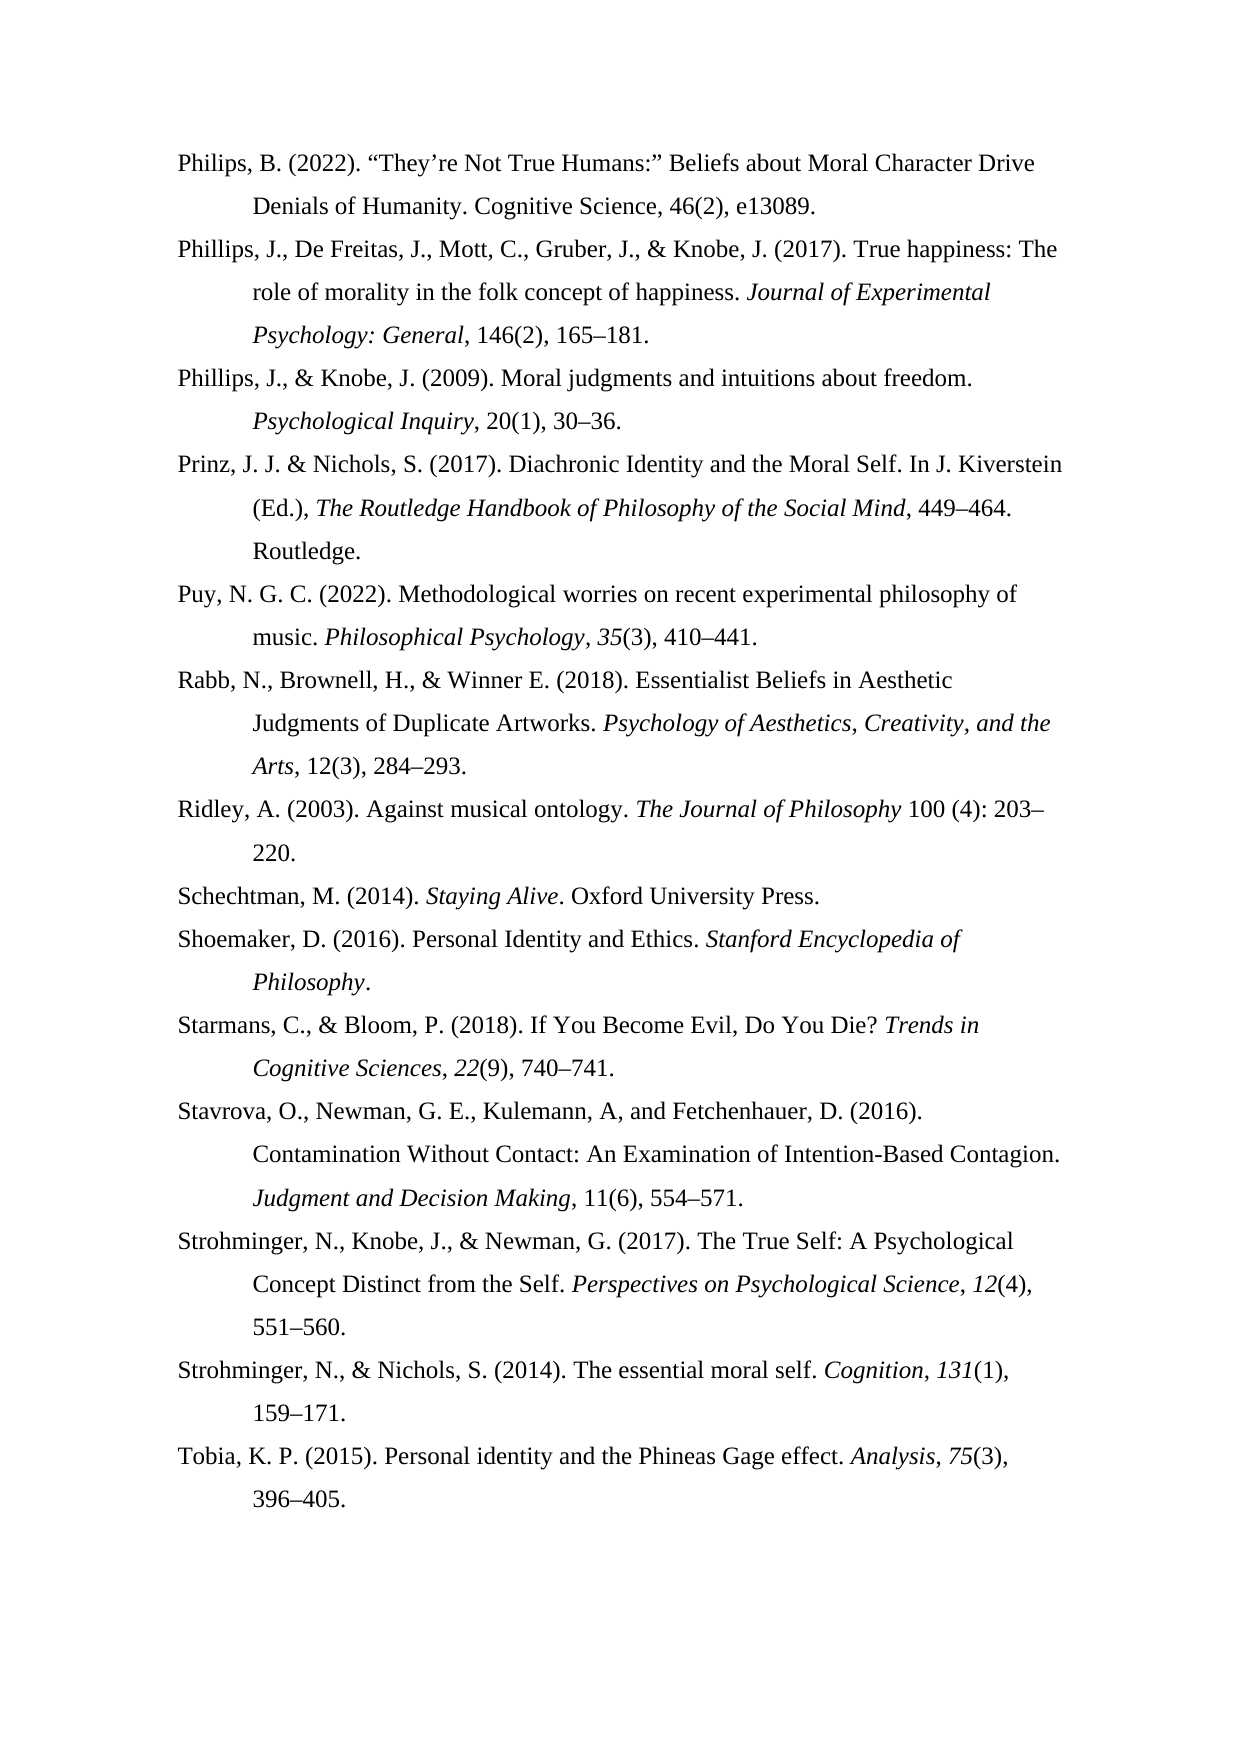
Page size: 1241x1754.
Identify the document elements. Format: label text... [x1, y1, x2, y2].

text Prinz, J. J. & Nichols, S. (2017). Diachronic Identity and the Moral Self. In J. Kiverstein (Ed.), The Routledge Handbook of Philosophy of the Social Mind, 449–464. Routledge. [177, 449, 1063, 564]
text Tobia, K. P. (2015). Personal identity and the Phineas Gage effect. Analysis, 75(3), 396–405. [177, 1441, 1063, 1513]
text Schechtman, M. (2014). Staying Alive. Oxford University Press. [177, 881, 1063, 909]
text Rabb, N., Brownell, H., & Winner E. (2018). Essentialist Beliefs in Aesthetic Judgments of Duplicate Artworks. Psychology of Aesthetics, Creativity, and the Arts, 12(3), 284–293. [177, 665, 1063, 780]
text Strohminger, N., & Nichols, S. (2014). The essential moral self. Cognition, 131(1), 159–171. [177, 1355, 1063, 1427]
text Stavrova, O., Newman, G. E., Kulemann, A, and Fetchenhauer, D. (2016). Contamination Without Contact: An Examination of Intention-Based Contagion. Judgment and Decision Making, 11(6), 554–571. [177, 1096, 1063, 1211]
text Strohminger, N., Knobe, J., & Newman, G. (2017). The True Self: A Psychological Concept Distinct from the Self. Perspectives on Psychological Science, 12(4), 551–560. [177, 1226, 1063, 1341]
text Starmans, C., & Bloom, P. (2018). If You Become Evil, Do You Die? Trends in Cognitive Sciences, 22(9), 740–741. [177, 1010, 1063, 1082]
text Phillips, J., De Freitas, J., Mott, C., Gruber, J., & Knobe, J. (2017). True happiness: The role of morality in the folk concept of happiness. Journal of Experimental Psychology: General, 146(2), 165–181. [177, 234, 1063, 349]
text Puy, N. G. C. (2022). Methodological worries on recent experimental philosophy of music. Philosophical Psychology, 35(3), 410–441. [177, 579, 1063, 651]
text Shoemaker, D. (2016). Personal Identity and Ethics. Stanford Encyclopedia of Philosophy. [177, 924, 1063, 996]
text Philips, B. (2022). “They’re Not True Humans:” Beliefs about Moral Character Drive Denials of Humanity. Cognitive Science, 46(2), e13089. [177, 148, 1063, 219]
text Ridley, A. (2003). Against musical ontology. The Journal of Philosophy 100 (4): 203–220. [177, 794, 1063, 866]
text Phillips, J., & Knobe, J. (2009). Moral judgments and intuitions about freedom. Psychological Inquiry, 20(1), 30–36. [177, 363, 1063, 435]
